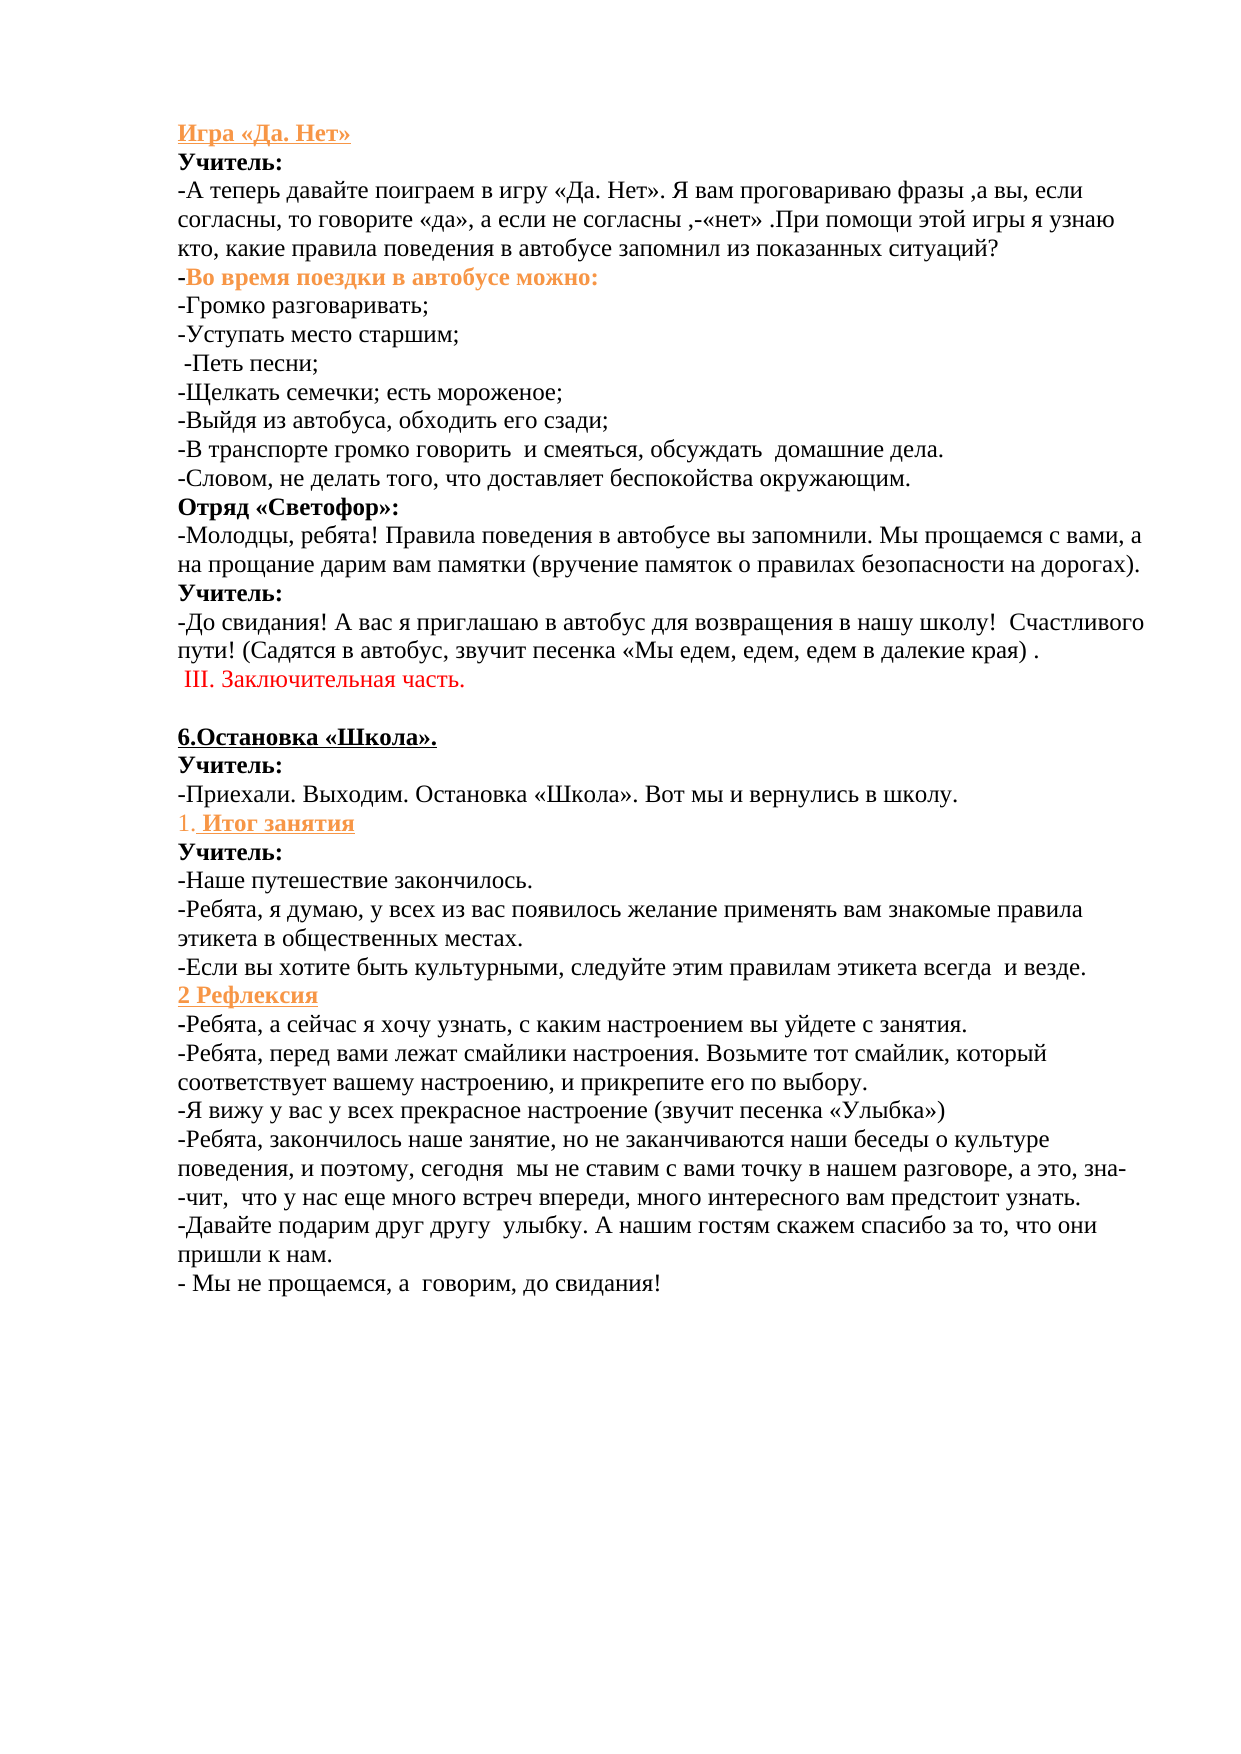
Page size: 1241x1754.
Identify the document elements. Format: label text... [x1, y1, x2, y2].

text -Ребята, закончилось наше занятие, но не заканчиваются наши беседы о культуре поведения, и поэтому, сегодня мы не ставим с вами точку в нашем разговоре, а это, зна- [177, 1124, 1152, 1182]
text -Приехали. Выходим. Остановка «Школа». Вот мы и вернулись в школу. [177, 779, 1152, 808]
text Учитель: [177, 837, 1152, 866]
text Учитель: [177, 578, 1152, 607]
text 6.Остановка «Школа». [177, 722, 1152, 751]
text -Ребята, перед вами лежат смайлики настроения. Возьмите тот смайлик, который соответствует вашему настроению, и прикрепите его по выбору. [177, 1038, 1152, 1096]
text -В транспорте громко говорить и смеяться, обсуждать домашние дела. [177, 434, 1152, 463]
text III. Заключительная часть. [177, 664, 1152, 693]
text -Молодцы, ребята! Правила поведения в автобусе вы запомнили. Мы прощаемся с вами, а на прощание дарим вам памятки (вручение памяток о правилах безопасности на дорогах). [177, 521, 1152, 578]
text - Мы не прощаемся, а говорим, до свидания! [177, 1268, 1152, 1297]
text -Наше путешествие закончилось. [177, 866, 1152, 894]
text -Словом, не делать того, что доставляет беспокойства окружающим. [177, 463, 1152, 492]
text -Громко разговаривать; [177, 291, 1152, 319]
text Игра «Да. Нет» [177, 118, 1152, 147]
text -Петь песни; [177, 348, 1152, 377]
text Учитель: [177, 751, 1152, 779]
text -чит, что у нас еще много встреч впереди, много интересного вам предстоит узнать. [177, 1182, 1152, 1211]
text -Если вы хотите быть культурными, следуйте этим правилам этикета всегда и везде. [177, 952, 1152, 981]
text -Во время поездки в автобусе можно: [177, 262, 1152, 291]
text -Ребята, а сейчас я хочу узнать, с каким настроением вы уйдете с занятия. [177, 1009, 1152, 1038]
text Отряд «Светофор»: [177, 492, 1152, 521]
text 2 Рефлексия [177, 981, 1152, 1009]
text -Давайте подарим друг другу улыбку. А нашим гостям скажем спасибо за то, что они пришли к нам. [177, 1211, 1152, 1268]
text Учитель: [177, 147, 1152, 176]
text -Ребята, я думаю, у всех из вас появилось желание применять вам знакомые правила этикета в общественных местах. [177, 894, 1152, 952]
text -Я вижу у вас у всех прекрасное настроение (звучит песенка «Улыбка») [177, 1096, 1152, 1124]
text -До свидания! А вас я приглашаю в автобус для возвращения в нашу школу! Счастливого пути! (Садятся в автобус, звучит песенка «Мы едем, едем, едем в далекие края) . [177, 607, 1152, 664]
text -А теперь давайте поиграем в игру «Да. Нет». Я вам проговариваю фразы ,а вы, если согласны, то говорите «да», а если не согласны ,-«нет» .При помощи этой игры я узнаю кто, какие правила поведения в автобусе запомнил из показанных ситуаций? [177, 176, 1152, 262]
text -Выйдя из автобуса, обходить его сзади; [177, 406, 1152, 434]
text 1. Итог занятия [177, 808, 1152, 837]
text -Щелкать семечки; есть мороженое; [177, 377, 1152, 406]
text -Уступать место старшим; [177, 319, 1152, 348]
